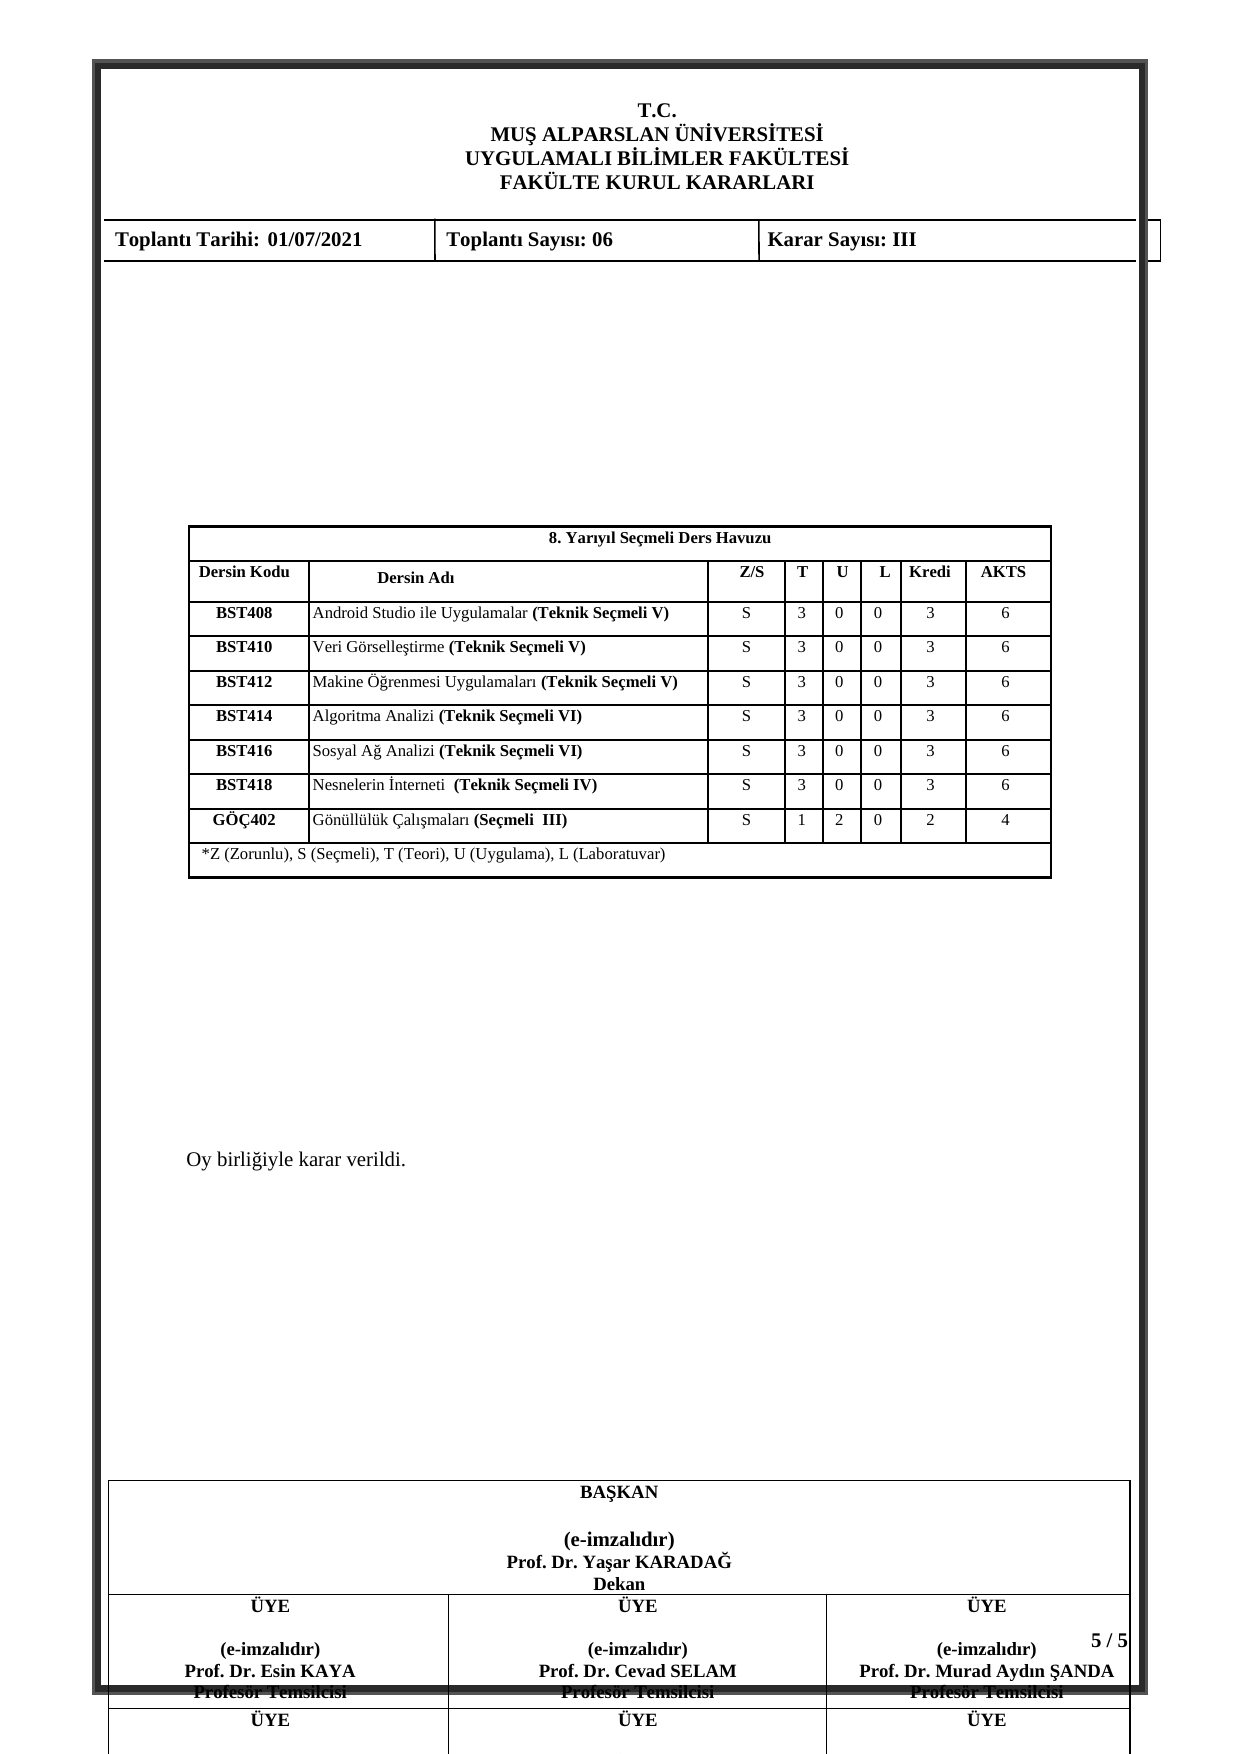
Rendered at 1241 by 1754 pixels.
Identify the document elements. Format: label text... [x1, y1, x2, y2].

table_cell 1 [786, 810, 822, 842]
table_cell 6 [967, 775, 1050, 807]
table_cell T [786, 562, 822, 601]
table_cell BST416 [190, 741, 308, 773]
table_cell S [709, 741, 784, 773]
table_cell S [709, 810, 784, 842]
table_cell Kredi [902, 562, 965, 601]
table_cell Dersin Kodu [190, 562, 308, 601]
text Oy birliğiyle karar verildi. [112, 1147, 1128, 1171]
table_cell 3 [786, 706, 822, 738]
table_cell 0 [862, 637, 900, 669]
table_cell 3 [902, 672, 965, 704]
table_cell 6 [967, 706, 1050, 738]
table_cell Makine Öğrenmesi Uygulamaları (Teknik Seçmeli V) [310, 672, 707, 704]
table_cell 6 [967, 637, 1050, 669]
table_cell 3 [786, 741, 822, 773]
table_cell S [709, 672, 784, 704]
table_cell 0 [824, 603, 860, 635]
table_cell BST418 [190, 775, 308, 807]
table_cell 0 [862, 810, 900, 842]
table_cell 0 [862, 672, 900, 704]
table_cell 4 [967, 810, 1050, 842]
table_cell L [862, 562, 900, 601]
table_cell 0 [824, 637, 860, 669]
table_cell 0 [862, 603, 900, 635]
table_cell 2 [902, 810, 965, 842]
table_cell BST414 [190, 706, 308, 738]
table_cell 0 [862, 775, 900, 807]
table_cell Veri Görselleştirme (Teknik Seçmeli V) [310, 637, 707, 669]
table_cell GÖÇ402 [190, 810, 308, 842]
table_cell 3 [786, 637, 822, 669]
table_cell Dersin Adı [310, 562, 707, 601]
table_cell S [709, 603, 784, 635]
table_cell Gönüllülük Çalışmaları (Seçmeli III) [310, 810, 707, 842]
table_cell AKTS [967, 562, 1050, 601]
table_cell U [824, 562, 860, 601]
table_cell 3 [902, 706, 965, 738]
table_cell Z/S [709, 562, 784, 601]
table_cell S [709, 706, 784, 738]
table_cell 2 [824, 810, 860, 842]
table_cell 6 [967, 672, 1050, 704]
table_cell 3 [902, 775, 965, 807]
table_cell 6 [967, 741, 1050, 773]
table_cell 0 [862, 741, 900, 773]
table_cell 3 [902, 603, 965, 635]
table_cell 3 [786, 775, 822, 807]
table_cell 0 [824, 672, 860, 704]
table_cell 3 [902, 637, 965, 669]
table_cell 0 [824, 741, 860, 773]
table_cell Nesnelerin İnterneti (Teknik Seçmeli IV) [310, 775, 707, 807]
table_cell BST408 [190, 603, 308, 635]
table_cell 3 [902, 741, 965, 773]
table_cell BST412 [190, 672, 308, 704]
table_header 8. Yarıyıl Seçmeli Ders Havuzu [190, 528, 1050, 560]
table_cell S [709, 637, 784, 669]
table_cell Android Studio ile Uygulamalar (Teknik Seçmeli V) [310, 603, 707, 635]
table_cell 0 [824, 775, 860, 807]
table_cell 3 [786, 672, 822, 704]
table_cell 6 [967, 603, 1050, 635]
table_cell 0 [824, 706, 860, 738]
table_cell Algoritma Analizi (Teknik Seçmeli VI) [310, 706, 707, 738]
table_cell 0 [862, 706, 900, 738]
table_cell 3 [786, 603, 822, 635]
table_cell S [709, 775, 784, 807]
table_cell *Z (Zorunlu), S (Seçmeli), T (Teori), U (Uygulama), L (Laboratuvar) [190, 844, 1050, 876]
table_cell Sosyal Ağ Analizi (Teknik Seçmeli VI) [310, 741, 707, 773]
table_cell BST410 [190, 637, 308, 669]
